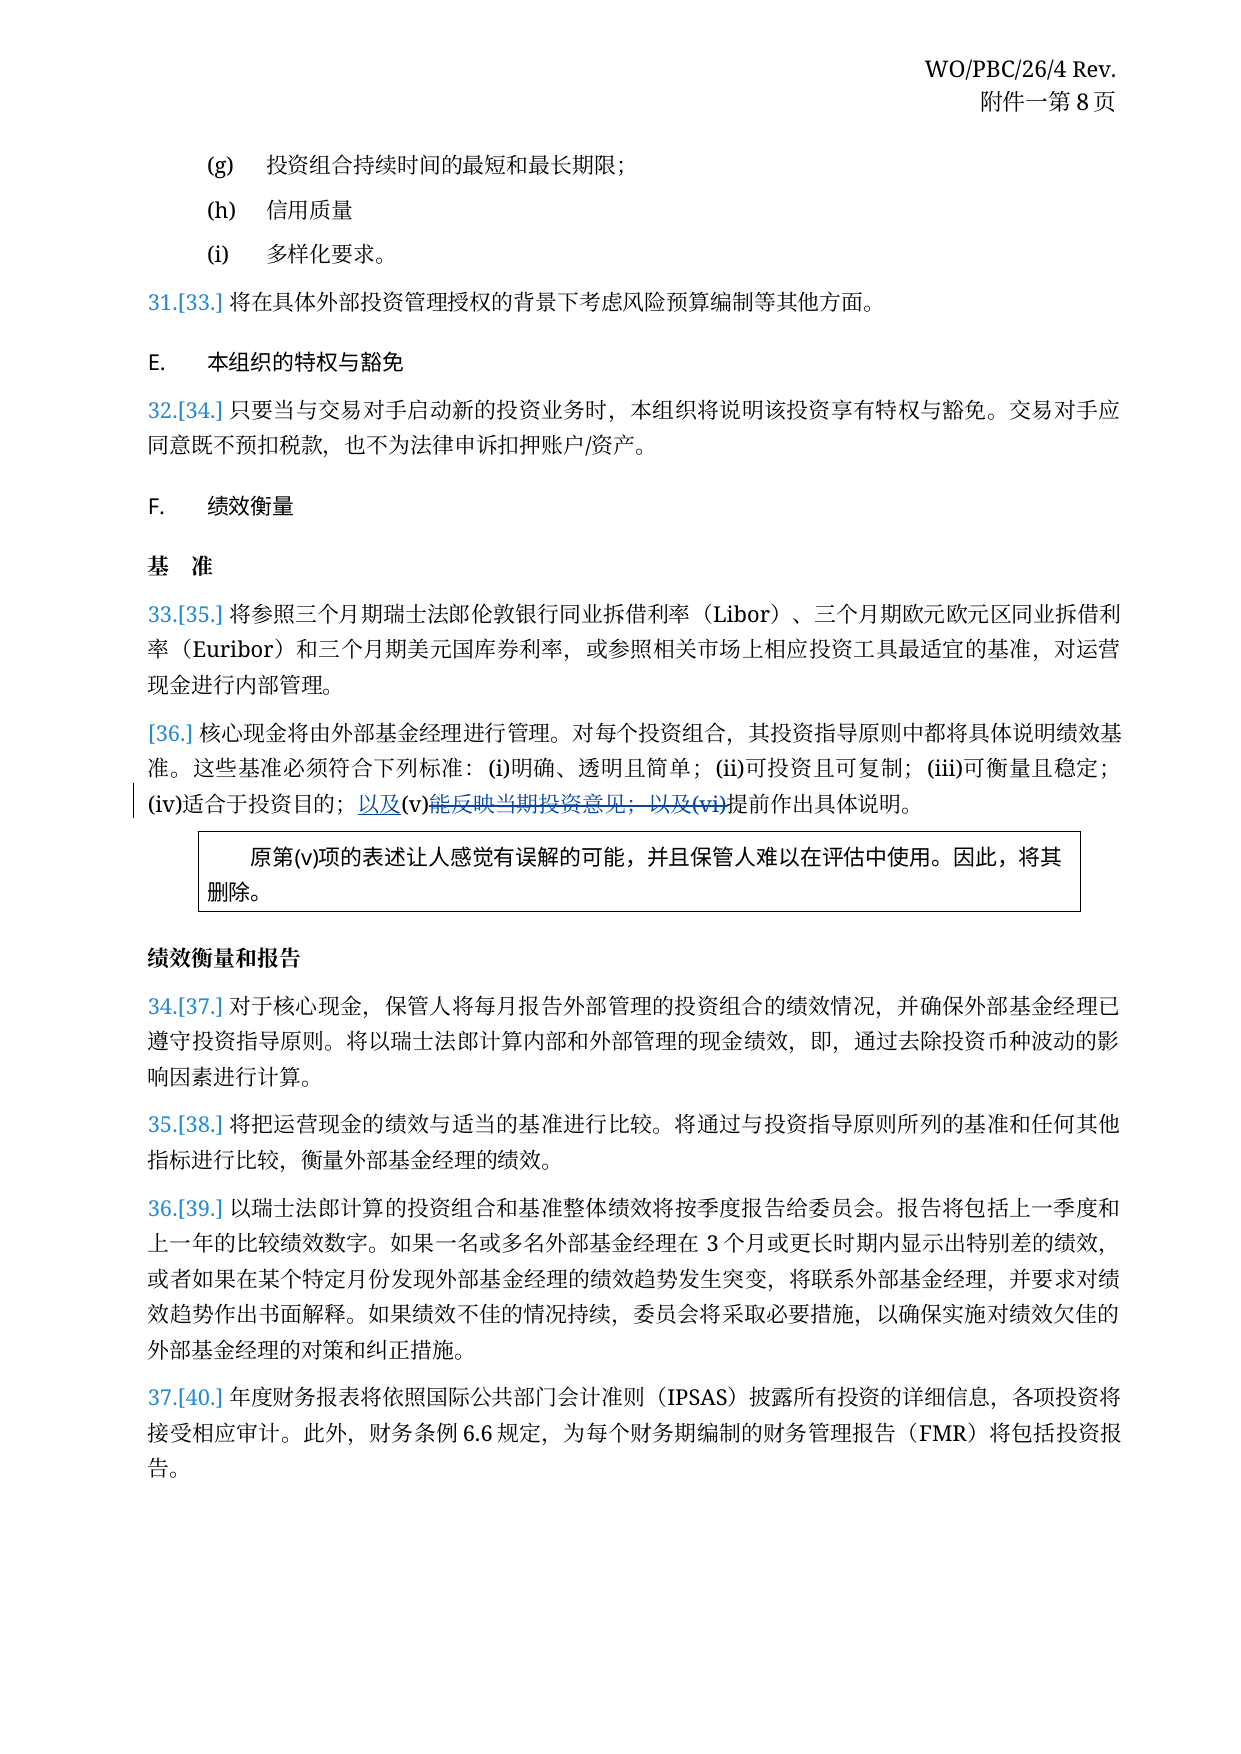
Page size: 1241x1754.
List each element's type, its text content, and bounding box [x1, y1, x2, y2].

list 以瑞士法郎计算的投资组合和基准整体绩效将按季度报告给委员会。报告将包括上一季度和上一年的比较绩效数字。如果一名或多名外部基金经理在3个月或更长时期内显示出特别差的绩效，或者如果在某个特定月份发现外部基金经理的绩效趋势发生突变，将联系外部基金经理，并要求对绩效趋势作出书面解释。如果绩效不佳的情况持续，委员会将采取必要措施，以确保实施对绩效欠佳的外部基金经理的对策和纠正措施。 [148, 1187, 1122, 1364]
list 投资组合持续时间的最短和最长期限； [207, 149, 1122, 180]
text 基 准 [148, 546, 1122, 581]
text 绩效衡量和报告 [148, 937, 1122, 973]
list 只要当与交易对手启动新的投资业务时，本组织将说明该投资享有特权与豁免。交易对手应同意既不预扣税款，也不为法律申诉扣押账户/资产。 [148, 389, 1122, 460]
list 多样化要求。 [207, 237, 1122, 268]
text E. 本组织的特权与豁免 [148, 341, 1122, 377]
list 年度财务报表将依照国际公共部门会计准则（IPSAS）披露所有投资的详细信息，各项投资将接受相应审计。此外，财务条例6.6规定，为每个财务期编制的财务管理报告（FMR）将包括投资报告。 [148, 1377, 1122, 1483]
list 核心现金将由外部基金经理进行管理。对每个投资组合，其投资指导原则中都将具体说明绩效基准。这些基准必须符合下列标准：(i)明确、透明且简单；(ii)可投资且可复制；(iii)可衡量且稳定；(iv)适合于投资目的；(v)提前作出具体说明。 [148, 712, 1122, 818]
list 将参照三个月期瑞士法郎伦敦银行同业拆借利率（Libor）、三个月期欧元欧元区同业拆借利率（Euribor）和三个月期美元国库券利率，或参照相关市场上相应投资工具最适宜的基准，对运营现金进行内部管理。 [148, 593, 1122, 700]
list 将在具体外部投资管理授权的背景下考虑风险预算编制等其他方面。 [148, 281, 1122, 316]
list 对于核心现金，保管人将每月报告外部管理的投资组合的绩效情况，并确保外部基金经理已遵守投资指导原则。将以瑞士法郎计算内部和外部管理的现金绩效，即，通过去除投资币种波动的影响因素进行计算。 [148, 985, 1122, 1091]
list 将把运营现金的绩效与适当的基准进行比较。将通过与投资指导原则所列的基准和任何其他指标进行比较，衡量外部基金经理的绩效。 [148, 1104, 1122, 1175]
text 原第(v)项的表述让人感觉有误解的可能，并且保管人难以在评估中使用。因此，将其删除。 [199, 832, 1080, 911]
text F. 绩效衡量 [148, 485, 1122, 521]
list 信用质量 [207, 193, 1122, 224]
